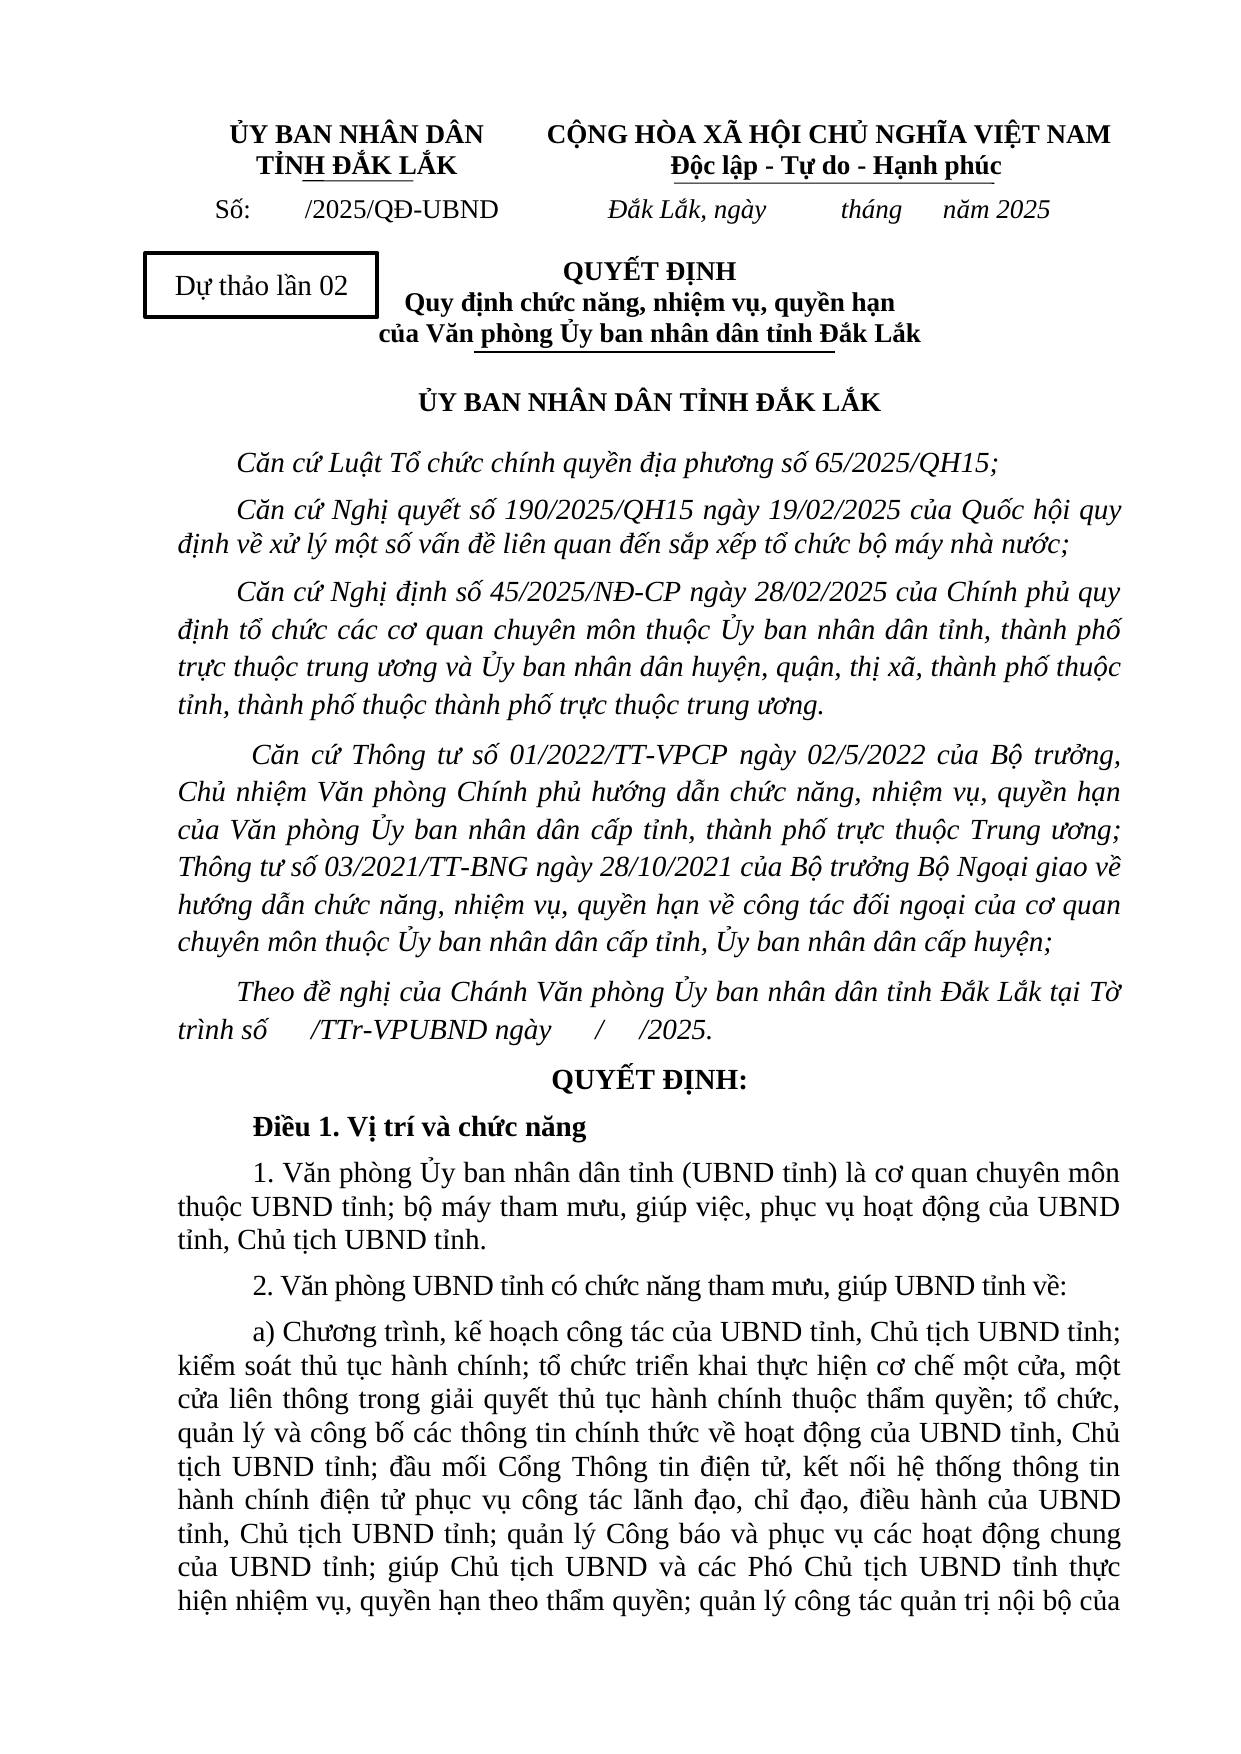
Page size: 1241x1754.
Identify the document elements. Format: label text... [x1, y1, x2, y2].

text Căn cứ Thông tư số 01/2022/TT-VPCP ngày 02/5/2022 của Bộ trưởng, Chủ nhiệm Văn phòng Chính phủ hướng dẫn chức năng, nhiệm vụ, quyền hạn của Văn phòng Ủy ban nhân dân cấp tỉnh, thành phố trực thuộc Trung ương; Thông tư số 03/2021/TT-BNG ngày 28/10/2021 của Bộ trưởng Bộ Ngoại giao về hướng dẫn chức năng, nhiệm vụ, quyền hạn về công tác đối ngoại của cơ quan chuyên môn thuộc Ủy ban nhân dân cấp tỉnh, Ủy ban nhân dân cấp huyện; [177, 734, 1122, 959]
text Điều 1. Vị trí và chức năng [177, 1109, 1122, 1143]
text QUYẾT ĐỊNH [379, 255, 1122, 286]
text 2. Văn phòng UBND tỉnh có chức năng tham mưu, giúp UBND tỉnh về: [177, 1268, 1122, 1302]
text ỦY BAN NHÂN DÂN TỈNH ĐẮK LẮK [177, 386, 1122, 417]
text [177, 1314, 1122, 1616]
text Quy định chức năng, nhiệm vụ, quyền hạn [379, 286, 1122, 317]
text Căn cứ Luật Tổ chức chính quyền địa phương số 65/2025/QH15; [177, 442, 1122, 480]
text Theo đề nghị của Chánh Văn phòng Ủy ban nhân dân tỉnh Đắk Lắk tại Tờ trình số /TTr-VPUBND ngày / /2025. [177, 972, 1122, 1047]
table_cell Đắk Lắk, ngày tháng năm 2025 [525, 193, 1133, 224]
text Căn cứ Nghị định số 45/2025/NĐ-CP ngày 28/02/2025 của Chính phủ quy định tổ chức các cơ quan chuyên môn thuộc Ủy ban nhân dân tỉnh, thành phố trực thuộc trung ương và Ủy ban nhân dân huyện, quận, thị xã, thành phố thuộc tỉnh, thành phố thuộc thành phố trực thuộc trung ương. [177, 572, 1122, 722]
text QUYẾT ĐỊNH: [177, 1059, 1122, 1097]
text 1. Văn phòng Ủy ban nhân dân tỉnh (UBND tỉnh) là cơ quan chuyên môn thuộc UBND tỉnh; bộ máy tham mưu, giúp việc, phục vụ hoạt động của UBND tỉnh, Chủ tịch UBND tỉnh. [177, 1155, 1122, 1256]
table_header CỘNG HÒA XÃ HỘI CHỦ NGHĨA VIỆT NAM Độc lập - Tự do - Hạnh phúc [525, 118, 1133, 193]
table_cell Số: /2025/QĐ-UBND [189, 193, 525, 224]
text Căn cứ Nghị quyết số 190/2025/QH15 ngày 19/02/2025 của Quốc hội quy định về xử lý một số vấn đề liên quan đến sắp xếp tổ chức bộ máy nhà nước; [177, 492, 1122, 559]
table_header ỦY BAN NHÂN DÂN TỈNH ĐẮK LẮK [189, 118, 525, 193]
text của Văn phòng Ủy ban nhân dân tỉnh Đắk Lắk [177, 317, 1122, 349]
